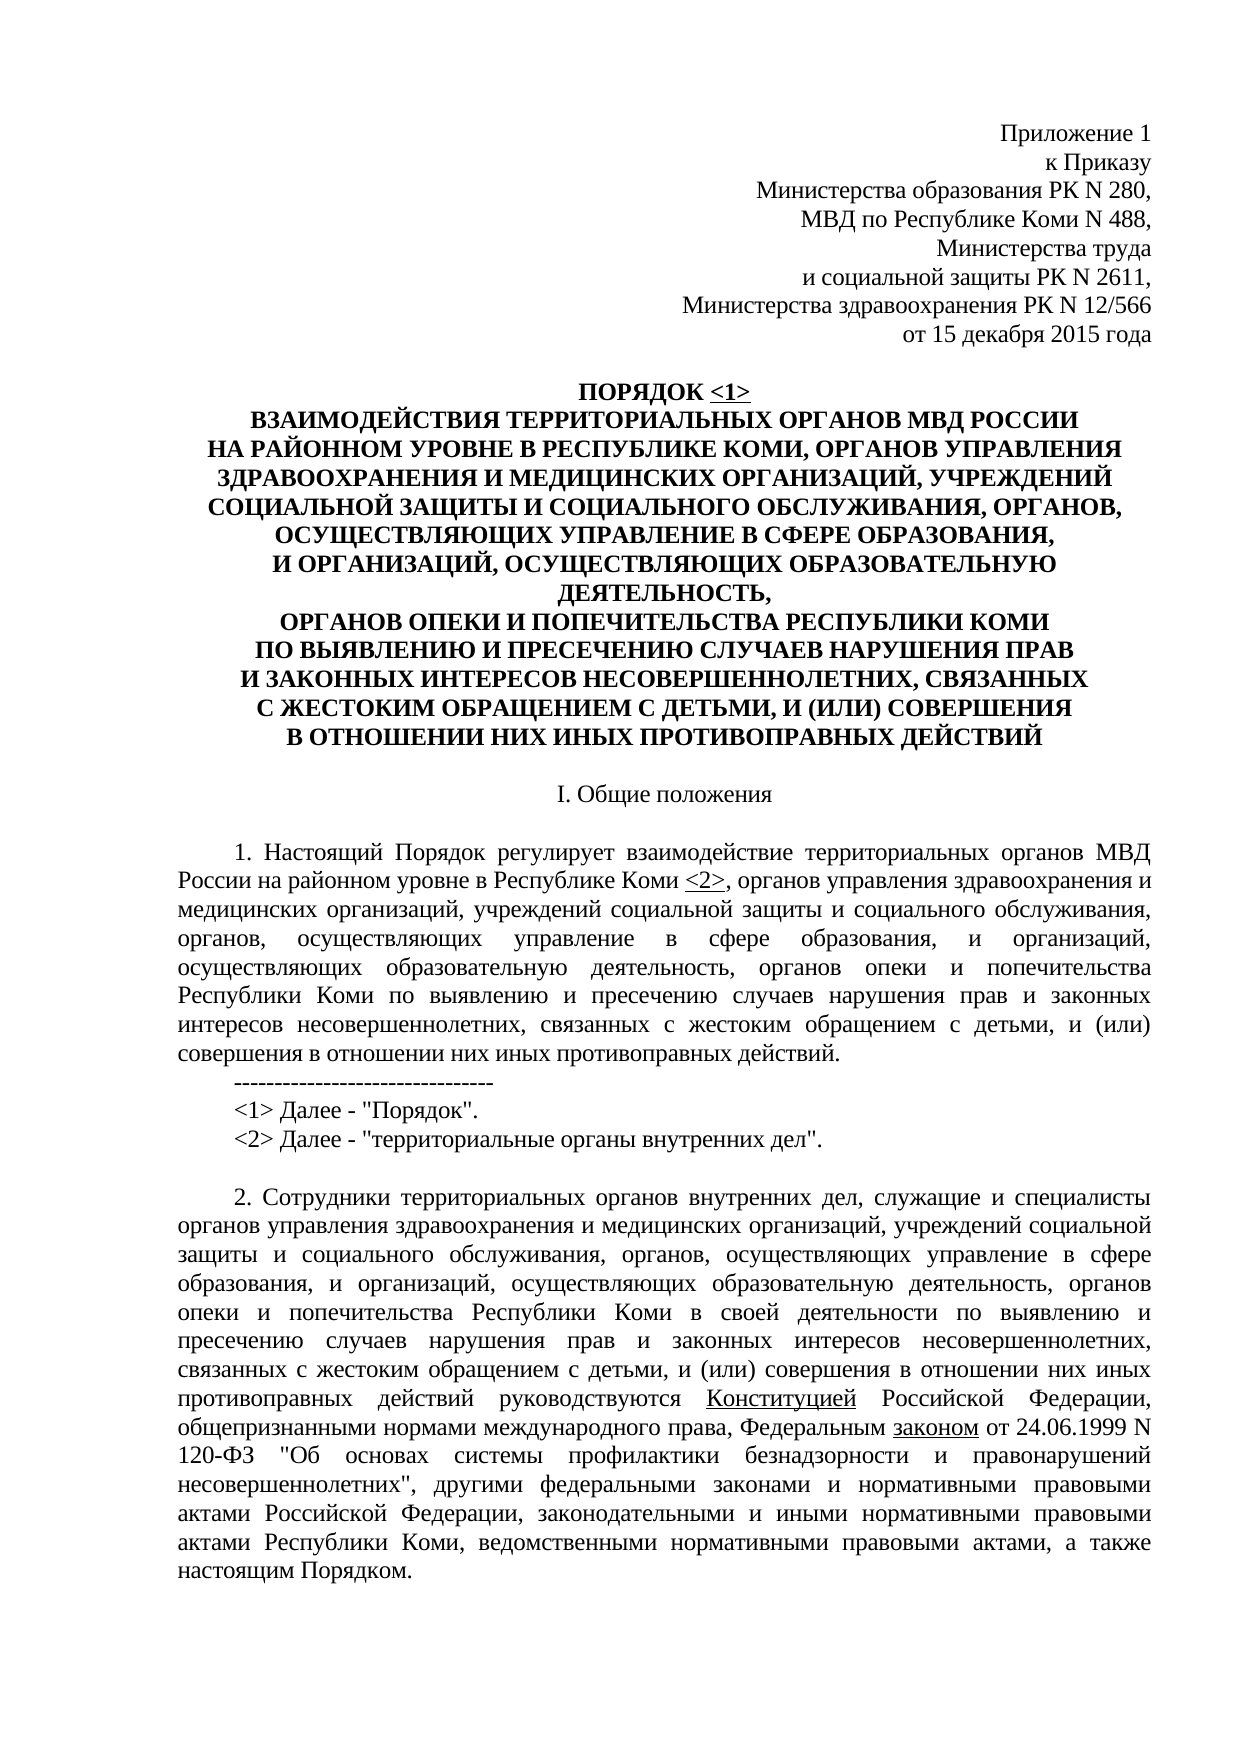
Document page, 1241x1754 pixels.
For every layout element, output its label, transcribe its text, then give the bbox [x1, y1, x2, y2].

text 2. Сотрудники территориальных органов внутренних дел, служащие и специалисты органов управления здравоохранения и медицинских организаций, учреждений социальной защиты и социального обслуживания, органов, осуществляющих управление в сфере образования, и организаций, осуществляющих образовательную деятельность, органов опеки и попечительства Республики Коми в своей деятельности по выявлению и пресечению случаев нарушения прав и законных интересов несовершеннолетних, связанных с жестоким обращением с детьми, и (или) совершения в отношении них иных противоправных действий руководствуются Конституцией Российской Федерации, общепризнанными нормами международного права, Федеральным законом от 24.06.1999 N 120-ФЗ "Об основах системы профилактики безнадзорности и правонарушений несовершеннолетних", другими федеральными законами и нормативными правовыми актами Российской Федерации, законодательными и иными нормативными правовыми актами Республики Коми, ведомственными нормативными правовыми актами, а также настоящим Порядком. [177, 1182, 1152, 1584]
text Приложение 1 [177, 118, 1152, 147]
text от 15 декабря 2015 года [177, 319, 1152, 348]
text СОЦИАЛЬНОЙ ЗАЩИТЫ И СОЦИАЛЬНОГО ОБСЛУЖИВАНИЯ, ОРГАНОВ, [177, 492, 1152, 521]
text ОРГАНОВ ОПЕКИ И ПОПЕЧИТЕЛЬСТВА РЕСПУБЛИКИ КОМИ [177, 607, 1152, 636]
text и социальной защиты РК N 2611, [177, 262, 1152, 291]
text <1> Далее - "Порядок". [177, 1096, 1152, 1124]
text И ОРГАНИЗАЦИЙ, ОСУЩЕСТВЛЯЮЩИХ ОБРАЗОВАТЕЛЬНУЮ ДЕЯТЕЛЬНОСТЬ, [177, 549, 1152, 607]
text I. Общие положения [177, 779, 1152, 808]
text 1. Настоящий Порядок регулирует взаимодействие территориальных органов МВД России на районном уровне в Республике Коми <2>, органов управления здравоохранения и медицинских организаций, учреждений социальной защиты и социального обслуживания, органов, осуществляющих управление в сфере образования, и организаций, осуществляющих образовательную деятельность, органов опеки и попечительства Республики Коми по выявлению и пресечению случаев нарушения прав и законных интересов несовершеннолетних, связанных с жестоким обращением с детьми, и (или) совершения в отношении них иных противоправных действий. [177, 837, 1152, 1067]
text С ЖЕСТОКИМ ОБРАЩЕНИЕМ С ДЕТЬМИ, И (ИЛИ) СОВЕРШЕНИЯ [177, 693, 1152, 722]
text И ЗАКОННЫХ ИНТЕРЕСОВ НЕСОВЕРШЕННОЛЕТНИХ, СВЯЗАННЫХ [177, 664, 1152, 693]
text Министерства труда [177, 233, 1152, 262]
text ВЗАИМОДЕЙСТВИЯ ТЕРРИТОРИАЛЬНЫХ ОРГАНОВ МВД РОССИИ [177, 406, 1152, 434]
text к Приказу [177, 147, 1152, 176]
text ПО ВЫЯВЛЕНИЮ И ПРЕСЕЧЕНИЮ СЛУЧАЕВ НАРУШЕНИЯ ПРАВ [177, 636, 1152, 664]
text В ОТНОШЕНИИ НИХ ИНЫХ ПРОТИВОПРАВНЫХ ДЕЙСТВИЙ [177, 722, 1152, 751]
text Министерства образования РК N 280, [177, 176, 1152, 204]
text НА РАЙОННОМ УРОВНЕ В РЕСПУБЛИКЕ КОМИ, ОРГАНОВ УПРАВЛЕНИЯ [177, 434, 1152, 463]
text МВД по Республике Коми N 488, [177, 204, 1152, 233]
text ЗДРАВООХРАНЕНИЯ И МЕДИЦИНСКИХ ОРГАНИЗАЦИЙ, УЧРЕЖДЕНИЙ [177, 463, 1152, 492]
text ПОРЯДОК <1> [177, 377, 1152, 406]
text -------------------------------- [177, 1067, 1152, 1096]
text Министерства здравоохранения РК N 12/566 [177, 291, 1152, 319]
text ОСУЩЕСТВЛЯЮЩИХ УПРАВЛЕНИЕ В СФЕРЕ ОБРАЗОВАНИЯ, [177, 521, 1152, 549]
text <2> Далее - "территориальные органы внутренних дел". [177, 1124, 1152, 1153]
